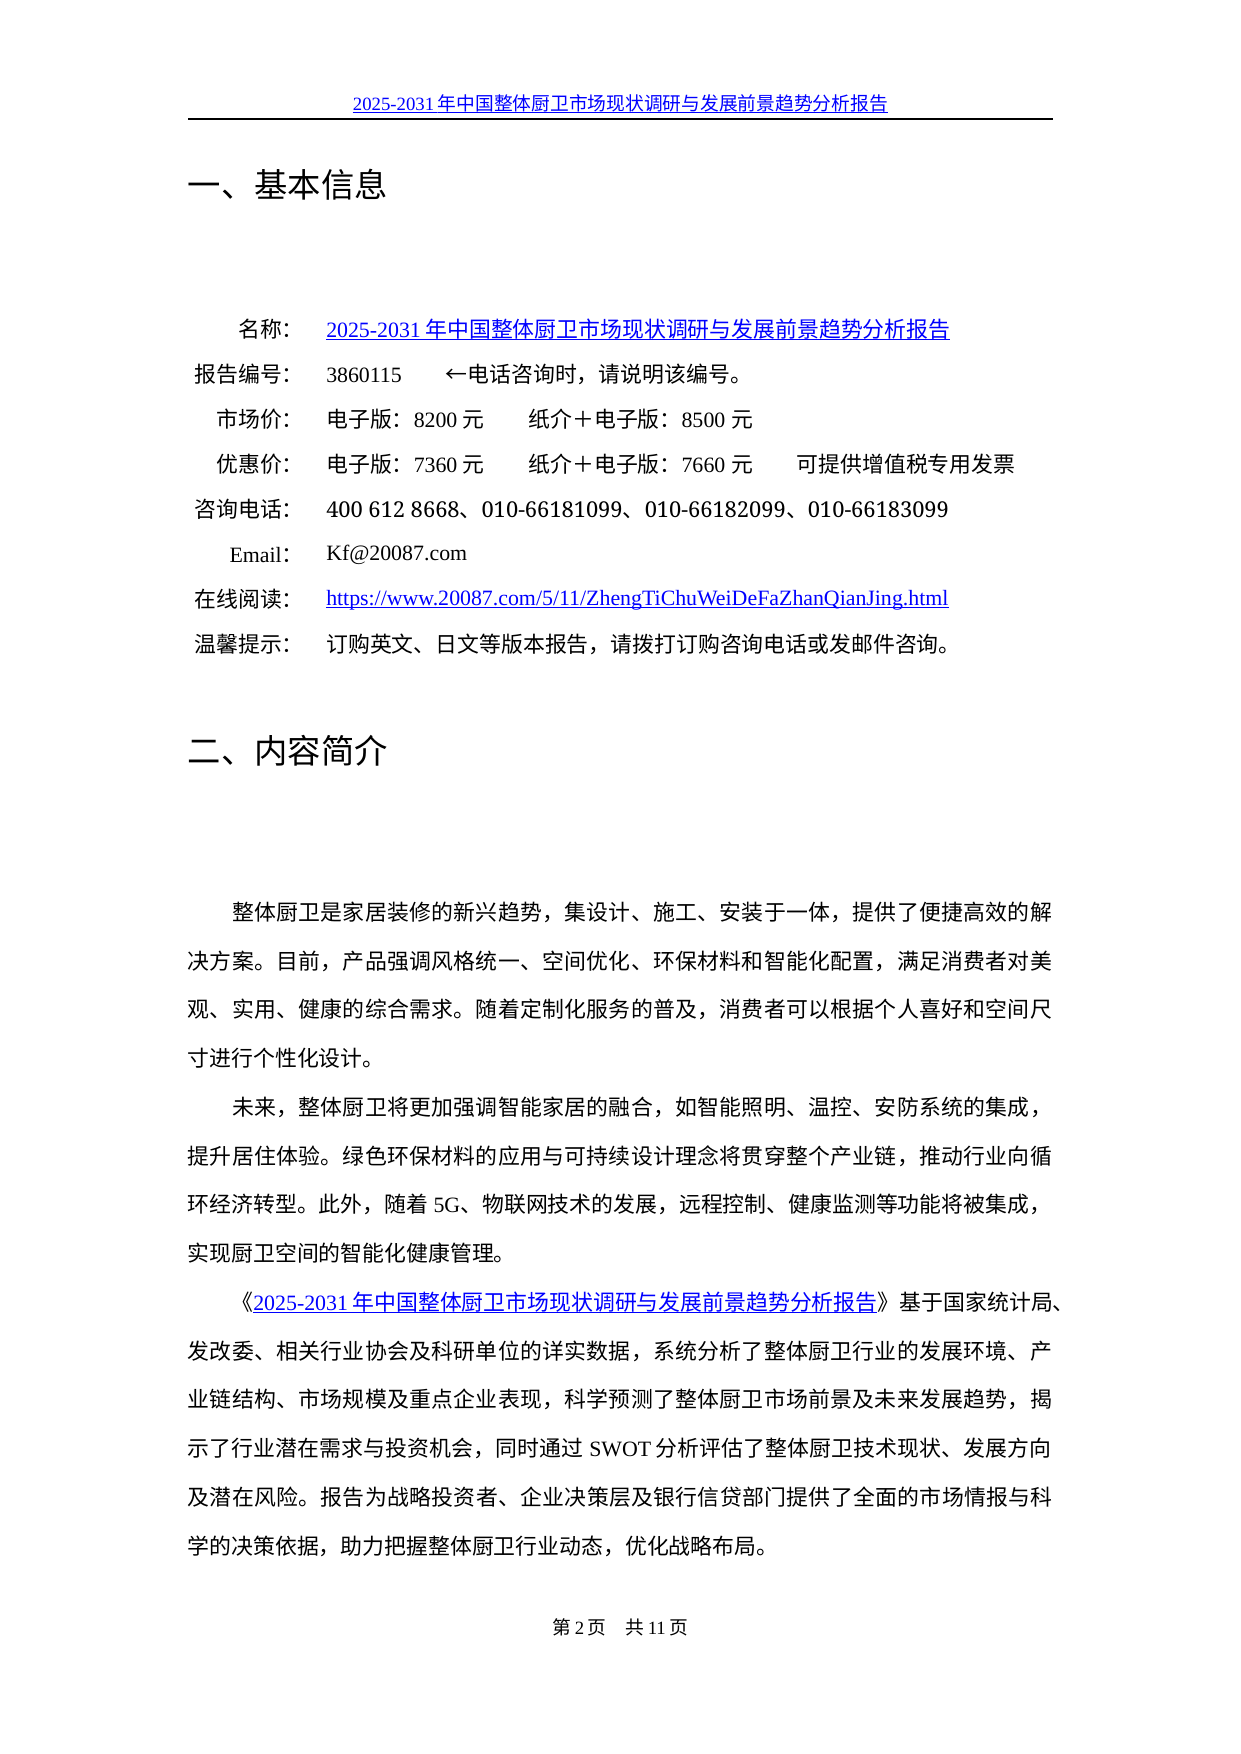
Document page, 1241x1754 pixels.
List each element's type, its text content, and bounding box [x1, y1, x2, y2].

table_cell 电子版：8200 元 纸介＋电子版：8500 元 [315, 402, 1073, 447]
table_cell 咨询电话： [167, 492, 315, 537]
table_cell 温馨提示： [167, 627, 315, 672]
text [187, 894, 1053, 1561]
table_cell 订购英文、日文等版本报告，请拨打订购咨询电话或发邮件咨询。 [315, 627, 1073, 672]
table_cell 400 612 8668、010-66181099、010-66182099、010-66183099 [315, 492, 1073, 537]
table_cell 优惠价： [167, 447, 315, 492]
table_cell Kf@20087.com [315, 537, 1073, 582]
table_cell [315, 582, 1073, 627]
table_header 名称： [167, 312, 315, 357]
title 二、内容简介 [187, 717, 1053, 782]
table_cell 市场价： [167, 402, 315, 447]
table_cell 电子版：7360 元 纸介＋电子版：7660 元 可提供增值税专用发票 [315, 447, 1073, 492]
title 一、基本信息 [187, 150, 1053, 215]
table_cell 3860115 ←电话咨询时，请说明该编号。 [315, 357, 1073, 402]
table_cell 报告编号： [167, 357, 315, 402]
table_cell 在线阅读： [167, 582, 315, 627]
table_header 2025-2031年中国整体厨卫市场现状调研与发展前景趋势分析报告 [315, 312, 1073, 357]
table_cell Email： [167, 537, 315, 582]
